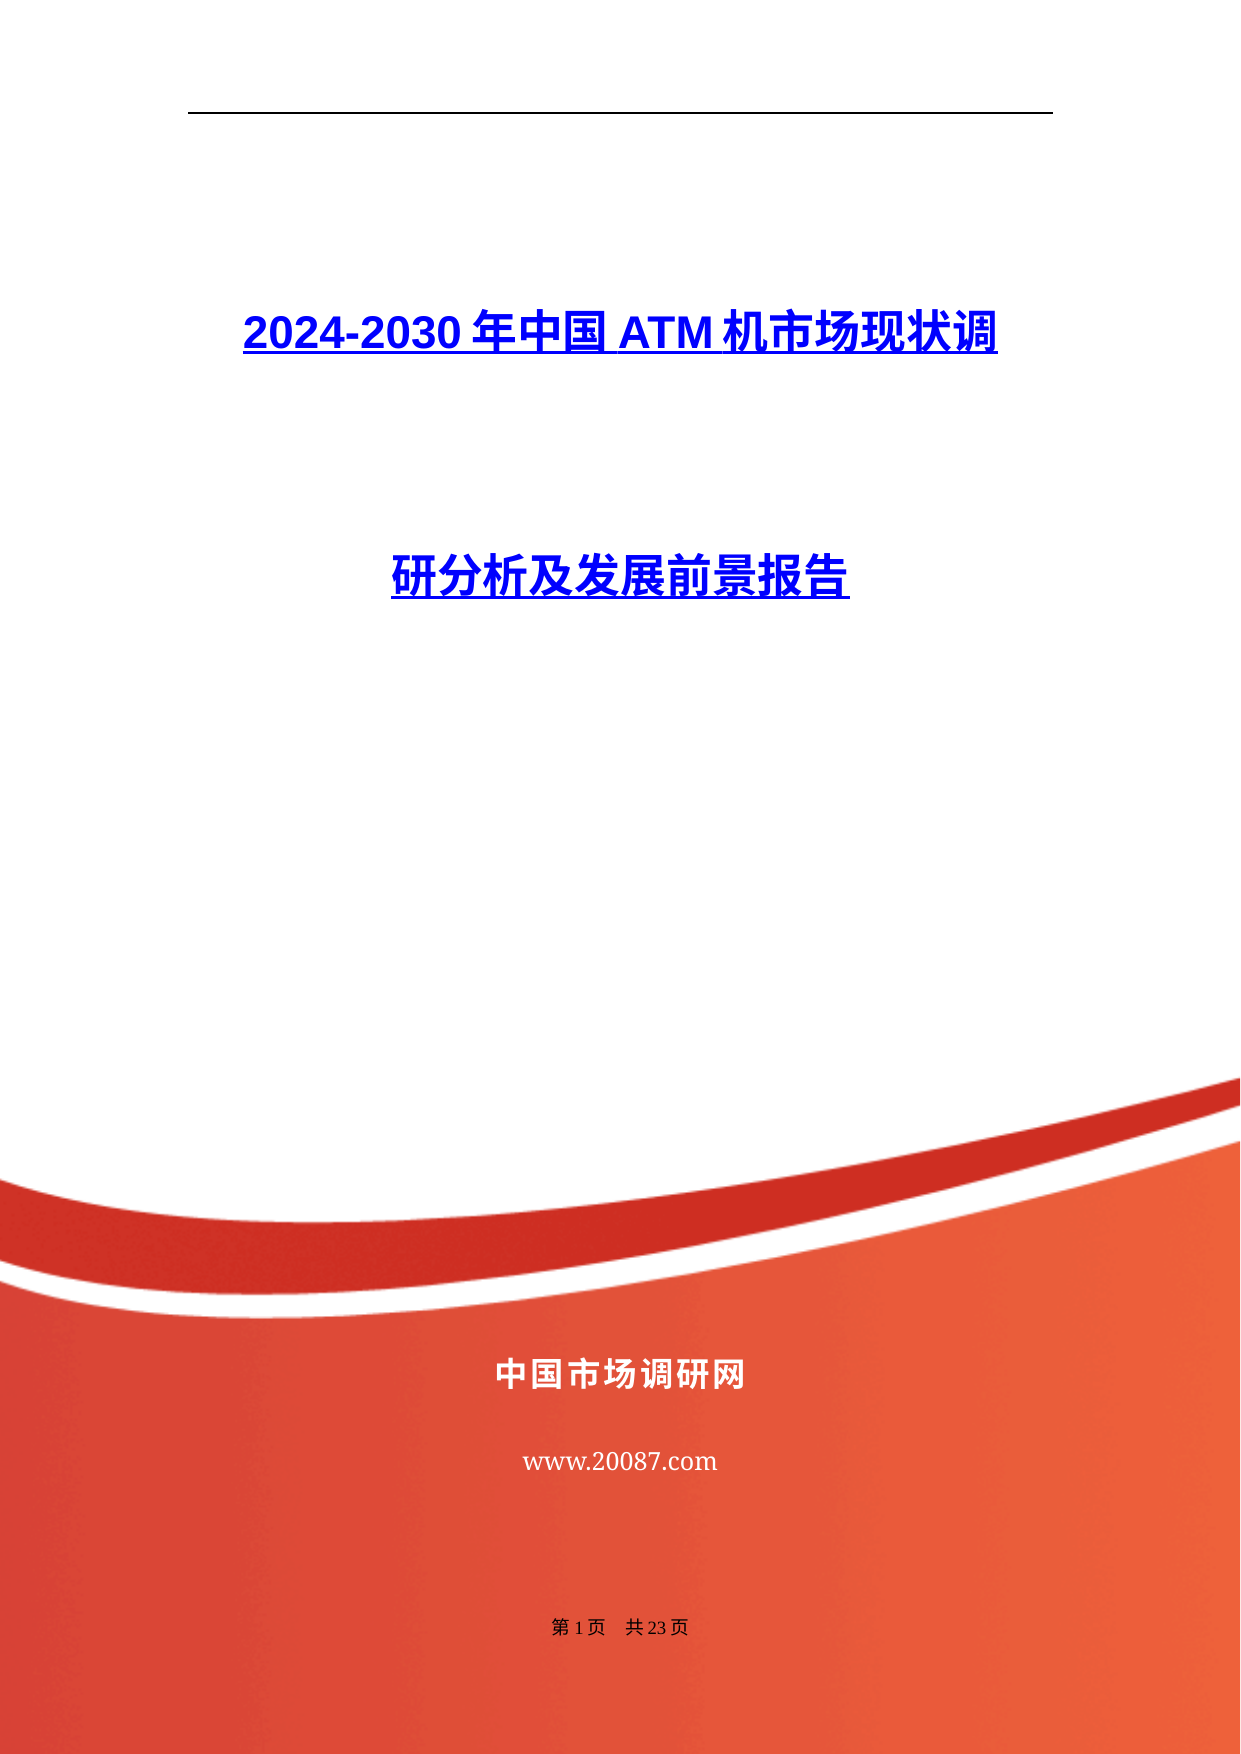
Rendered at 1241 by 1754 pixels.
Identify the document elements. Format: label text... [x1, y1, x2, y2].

picture [0, 1006, 1241, 1754]
text www.20087.com [187, 1428, 1053, 1493]
table_header 2024-2030年中国ATM机市场现状调研分析及发展前景报告 [188, 207, 1053, 773]
subtitle 中国市场调研网 [187, 1339, 1053, 1404]
